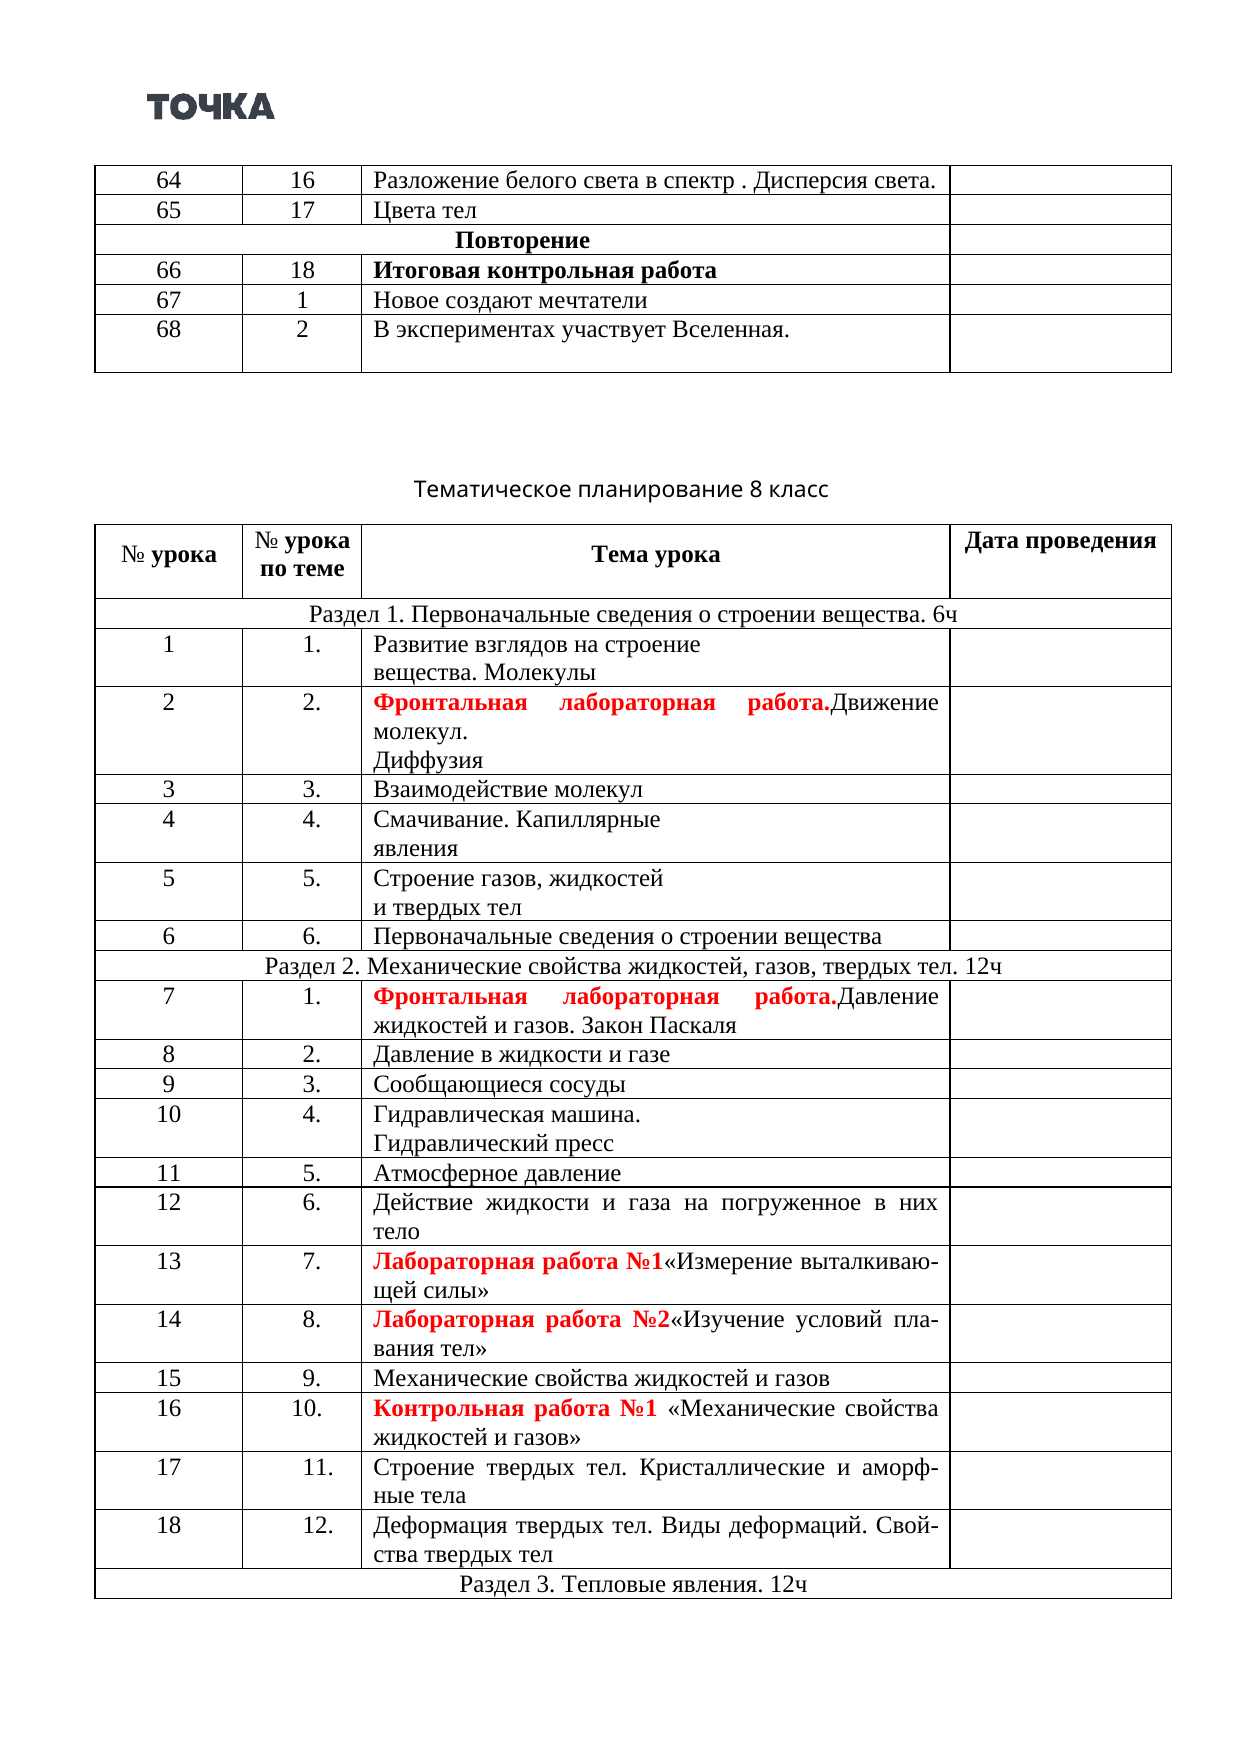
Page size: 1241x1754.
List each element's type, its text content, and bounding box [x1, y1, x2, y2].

table_cell 16 [96, 1393, 242, 1451]
table_cell 64 [96, 166, 242, 194]
table_cell Механические свойства жидкостей и газов [362, 1363, 949, 1392]
table_cell Итоговая контрольная работа [362, 255, 949, 284]
table_cell [951, 687, 1171, 773]
table_cell [951, 195, 1171, 224]
table_cell [243, 1246, 361, 1303]
table_cell Разложение белого света в спектр . Дисперсия света. [362, 166, 949, 194]
table_cell 66 [96, 255, 242, 284]
table_cell [243, 981, 361, 1038]
table_cell [951, 1069, 1171, 1098]
table_cell [243, 804, 361, 862]
text Тематическое планирование 8 класс [106, 473, 1136, 504]
table_cell 10 [96, 1099, 242, 1157]
table_cell Гидравлическая машина. Гидравлический пресс [362, 1099, 949, 1157]
table_cell 18 [96, 1510, 242, 1568]
table_cell [243, 1040, 361, 1068]
table_cell [243, 775, 361, 803]
table_cell [951, 1246, 1171, 1303]
table_cell 7 [96, 981, 242, 1038]
table_cell 6 [96, 921, 242, 950]
table_cell Новое создают мечтатели [362, 285, 949, 313]
table_cell 2 [96, 687, 242, 773]
table_cell [951, 225, 1171, 254]
table_cell [951, 804, 1171, 862]
table_cell 11 [96, 1158, 242, 1186]
table_cell Раздел 3. Тепловые явления. 12ч [96, 1569, 1171, 1598]
table_cell [243, 1305, 361, 1362]
table_cell Контрольная работа №1 «Механические свойства жидкостей и газов» [362, 1393, 949, 1451]
table_cell 12 [96, 1188, 242, 1245]
table_cell [951, 1510, 1171, 1568]
table_cell [951, 1393, 1171, 1451]
table_cell Лабораторная работа №1«Измерение выталкивающей силы» [362, 1246, 949, 1303]
table_header № урока [96, 525, 242, 598]
table_cell 8 [96, 1040, 242, 1068]
table_cell 2 [243, 315, 361, 372]
table_cell 3 [96, 775, 242, 803]
table_cell Давление в жидкости и газе [362, 1040, 949, 1068]
table_cell Строение газов, жидкостей и твердых тел [362, 863, 949, 920]
table_cell 67 [96, 285, 242, 313]
table_cell 1 [243, 285, 361, 313]
table_cell [951, 775, 1171, 803]
table_cell [951, 1040, 1171, 1068]
table_cell Взаимодействие молекул [362, 775, 949, 803]
table_cell Строение твердых тел. Кристаллические и аморфные тела [362, 1452, 949, 1509]
table_cell 17 [96, 1452, 242, 1509]
table_cell [243, 1069, 361, 1098]
table_cell 17 [243, 195, 361, 224]
table_cell Фронтальная лабораторная работа.Движение молекул. Диффузия [362, 687, 949, 773]
table_cell В экспериментах участвует Вселенная. [362, 315, 949, 372]
table_cell 5 [96, 863, 242, 920]
table_cell [951, 1158, 1171, 1186]
table_cell [243, 1452, 361, 1509]
table_cell [951, 863, 1171, 920]
table_cell Цвета тел [362, 195, 949, 224]
table_cell [951, 1188, 1171, 1245]
table_cell [951, 166, 1171, 194]
table_cell [243, 1158, 361, 1186]
table_cell [951, 629, 1171, 686]
table_header Тема урока [362, 525, 949, 598]
table_cell [243, 1099, 361, 1157]
table_cell Лабораторная работа №2«Изучение условий плавания тел» [362, 1305, 949, 1362]
table_cell [951, 981, 1171, 1038]
table_cell [243, 921, 361, 950]
table_cell 14 [96, 1305, 242, 1362]
table_cell [951, 1099, 1171, 1157]
table_cell [243, 687, 361, 773]
table_cell [951, 285, 1171, 313]
table_cell Смачивание. Капиллярные явления [362, 804, 949, 862]
table_cell [951, 921, 1171, 950]
table_cell [243, 629, 361, 686]
table_cell Повторение [96, 225, 949, 254]
table_cell [243, 1188, 361, 1245]
table_cell 9 [96, 1069, 242, 1098]
table_cell 18 [243, 255, 361, 284]
table_cell Фронтальная лабораторная работа.Давление жидкостей и газов. Закон Паскаля [362, 981, 949, 1038]
table_cell Развитие взглядов на строение вещества. Молекулы [362, 629, 949, 686]
table_cell [243, 1510, 361, 1568]
table_cell [951, 315, 1171, 372]
table_cell 16 [243, 166, 361, 194]
table_cell Раздел 1. Первоначальные сведения о строении вещества. 6ч [96, 599, 1171, 628]
picture [223, 93, 275, 119]
table_cell [951, 1452, 1171, 1509]
table_cell Первоначальные сведения о строении вещества [362, 921, 949, 950]
table_cell Раздел 2. Механические свойства жидкостей, газов, твердых тел. 12ч [96, 951, 1171, 980]
table_cell [243, 1363, 361, 1392]
table_header Дата проведения [951, 525, 1171, 598]
table_cell 15 [96, 1363, 242, 1392]
table_cell 4 [96, 804, 242, 862]
table_cell [951, 1305, 1171, 1362]
table_cell [951, 255, 1171, 284]
table_cell 1 [96, 629, 242, 686]
table_header № урока по теме [243, 525, 361, 598]
table_cell 13 [96, 1246, 242, 1303]
table_cell Деформация твердых тел. Виды деформаций. Свойства твердых тел [362, 1510, 949, 1568]
table_cell 65 [96, 195, 242, 224]
table_cell Сообщающиеся сосуды [362, 1069, 949, 1098]
picture [147, 93, 221, 120]
table_cell [243, 863, 361, 920]
table_cell 68 [96, 315, 242, 372]
table_cell Атмосферное давление [362, 1158, 949, 1186]
table_cell [951, 1363, 1171, 1392]
table_cell Действие жидкости и газа на погруженное в них тело [362, 1188, 949, 1245]
table_cell [243, 1393, 361, 1451]
